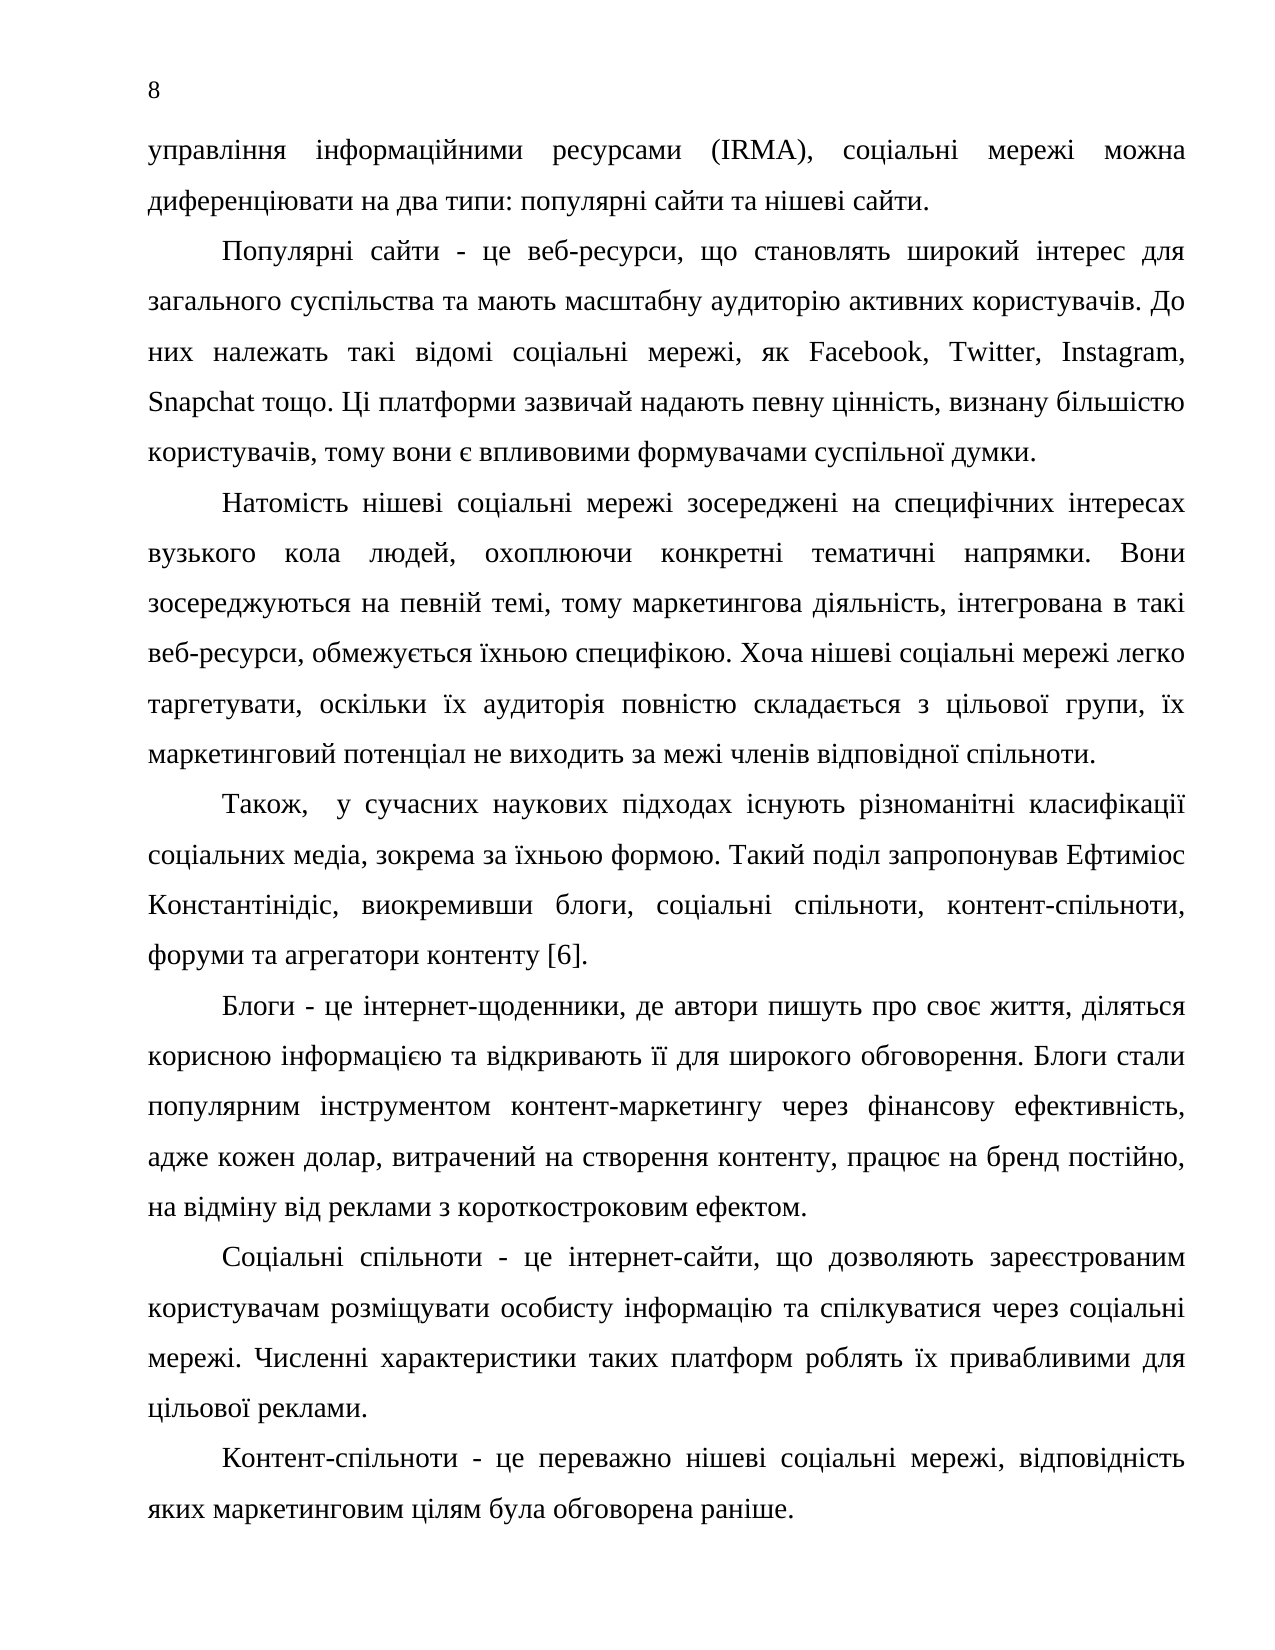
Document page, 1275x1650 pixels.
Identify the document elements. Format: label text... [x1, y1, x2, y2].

text Натомість нішеві соціальні мережі зосереджені на специфічних інтересах вузького кола людей, охоплюючи конкретні тематичні напрямки. Вони зосереджуються на певній темі, тому маркетингова діяльність, інтегрована в такі веб-ресурси, обмежується їхньою специфікою. Хоча нішеві соціальні мережі легко таргетувати, оскільки їх аудиторія повністю складається з цільової групи, їх маркетинговий потенціал не виходить за межі членів відповідної спільноти. [148, 485, 1186, 770]
text Блоги - це інтернет-щоденники, де автори пишуть про своє життя, діляться корисною інформацією та відкривають її для широкого обговорення. Блоги стали популярним інструментом контент-маркетингу через фінансову ефективність, адже кожен долар, витрачений на створення контенту, працює на бренд постійно, на відміну від реклами з короткостроковим ефектом. [148, 988, 1186, 1223]
text Соціальні спільноти - це інтернет-сайти, що дозволяють зареєстрованим користувачам розміщувати особисту інформацію та спілкуватися через соціальні мережі. Численні характеристики таких платформ роблять їх привабливими для цільової реклами. [148, 1239, 1186, 1424]
text Контент-спільноти - це переважно нішеві соціальні мережі, відповідність яких маркетинговим цілям була обговорена раніше. [148, 1441, 1186, 1524]
text Також, у сучасних наукових підходах існують різноманітні класифікації соціальних медіа, зокрема за їхньою формою. Такий поділ запропонував Ефтиміос Константінідіс, виокремивши блоги, соціальні спільноти, контент-спільноти, форуми та агрегатори контенту [6]. [148, 787, 1186, 971]
text Популярні сайти - це веб-ресурси, що становлять широкий інтерес для загального суспільства та мають масштабну аудиторію активних користувачів. До них належать такі відомі соціальні мережі, як Facebook, Twitter, Instagram, Snapchat тощо. Ці платформи зазвичай надають певну цінність, визнану більшістю користувачів, тому вони є впливовими формувачами суспільної думки. [148, 233, 1186, 468]
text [148, 132, 1186, 216]
